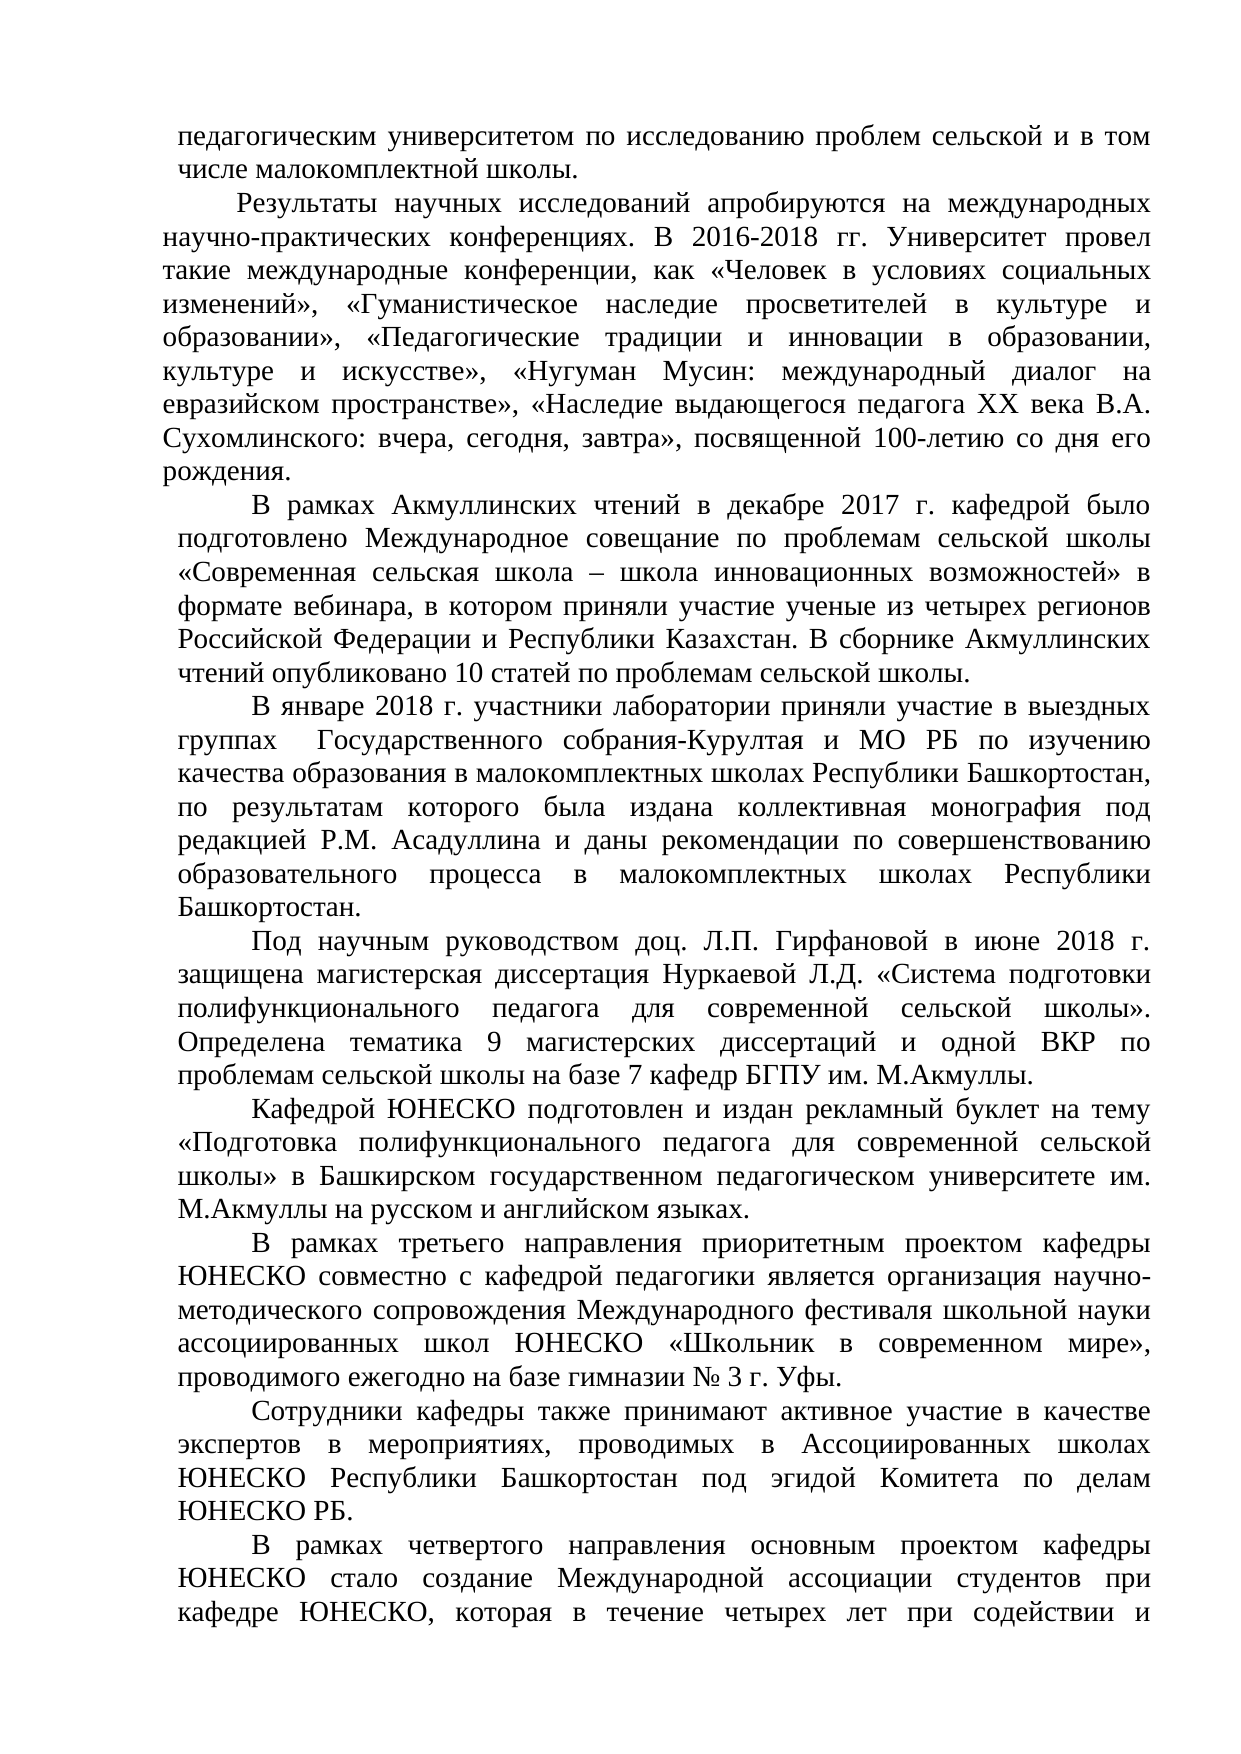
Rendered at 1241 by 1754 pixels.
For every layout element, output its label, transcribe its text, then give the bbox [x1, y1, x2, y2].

text В январе 2018 г. участники лаборатории приняли участие в выездных группах Государственного собрания-Курултая и МО РБ по изучению качества образования в малокомплектных школах Республики Башкортостан, по результатам которого была издана коллективная монография под редакцией Р.М. Асадуллина и даны рекомендации по совершенствованию образовательного процесса в малокомплектных школах Республики Башкортостан. [177, 688, 1152, 923]
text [177, 118, 1152, 185]
text Кафедрой ЮНЕСКО подготовлен и издан рекламный буклет на тему «Подготовка полифункционального педагога для современной сельской школы» в Башкирском государственном педагогическом университете им. М.Акмуллы на русском и английском языках. [177, 1091, 1152, 1225]
text В рамках Акмуллинских чтений в декабре 2017 г. кафедрой было подготовлено Международное совещание по проблемам сельской школы «Современная сельская школа – школа инновационных возможностей» в формате вебинара, в котором приняли участие ученые из четырех регионов Российской Федерации и Республики Казахстан. В сборнике Акмуллинских чтений опубликовано 10 статей по проблемам сельской школы. [177, 487, 1152, 688]
text В рамках третьего направления приоритетным проектом кафедры ЮНЕСКО совместно с кафедрой педагогики является организация научно-методического сопровождения Международного фестиваля школьной науки ассоциированных школ ЮНЕСКО «Школьник в современном мире», проводимого ежегодно на базе гимназии № 3 г. Уфы. [177, 1225, 1152, 1393]
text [177, 1527, 1152, 1627]
text Под научным руководством доц. Л.П. Гирфановой в июне 2018 г. защищена магистерская диссертация Нуркаевой Л.Д. «Система подготовки полифункционального педагога для современной сельской школы». Определена тематика 9 магистерских диссертаций и одной ВКР по проблемам сельской школы на базе 7 кафедр БГПУ им. М.Акмуллы. [177, 923, 1152, 1091]
text Сотрудники кафедры также принимают активное участие в качестве экспертов в мероприятиях, проводимых в Ассоциированных школах ЮНЕСКО Республики Башкортостан под эгидой Комитета по делам ЮНЕСКО РБ. [177, 1393, 1152, 1527]
text Результаты научных исследований апробируются на международных научно-практических конференциях. В 2016-2018 гг. Университет провел такие международные конференции, как «Человек в условиях социальных изменений», «Гуманистическое наследие просветителей в культуре и образовании», «Педагогические традиции и инновации в образовании, культуре и искусстве», «Нугуман Мусин: международный диалог на евразийском пространстве», «Наследие выдающегося педагога XX века В.А. Сухомлинского: вчера, сегодня, завтра», посвященной 100-летию со дня его рождения. [162, 185, 1152, 487]
